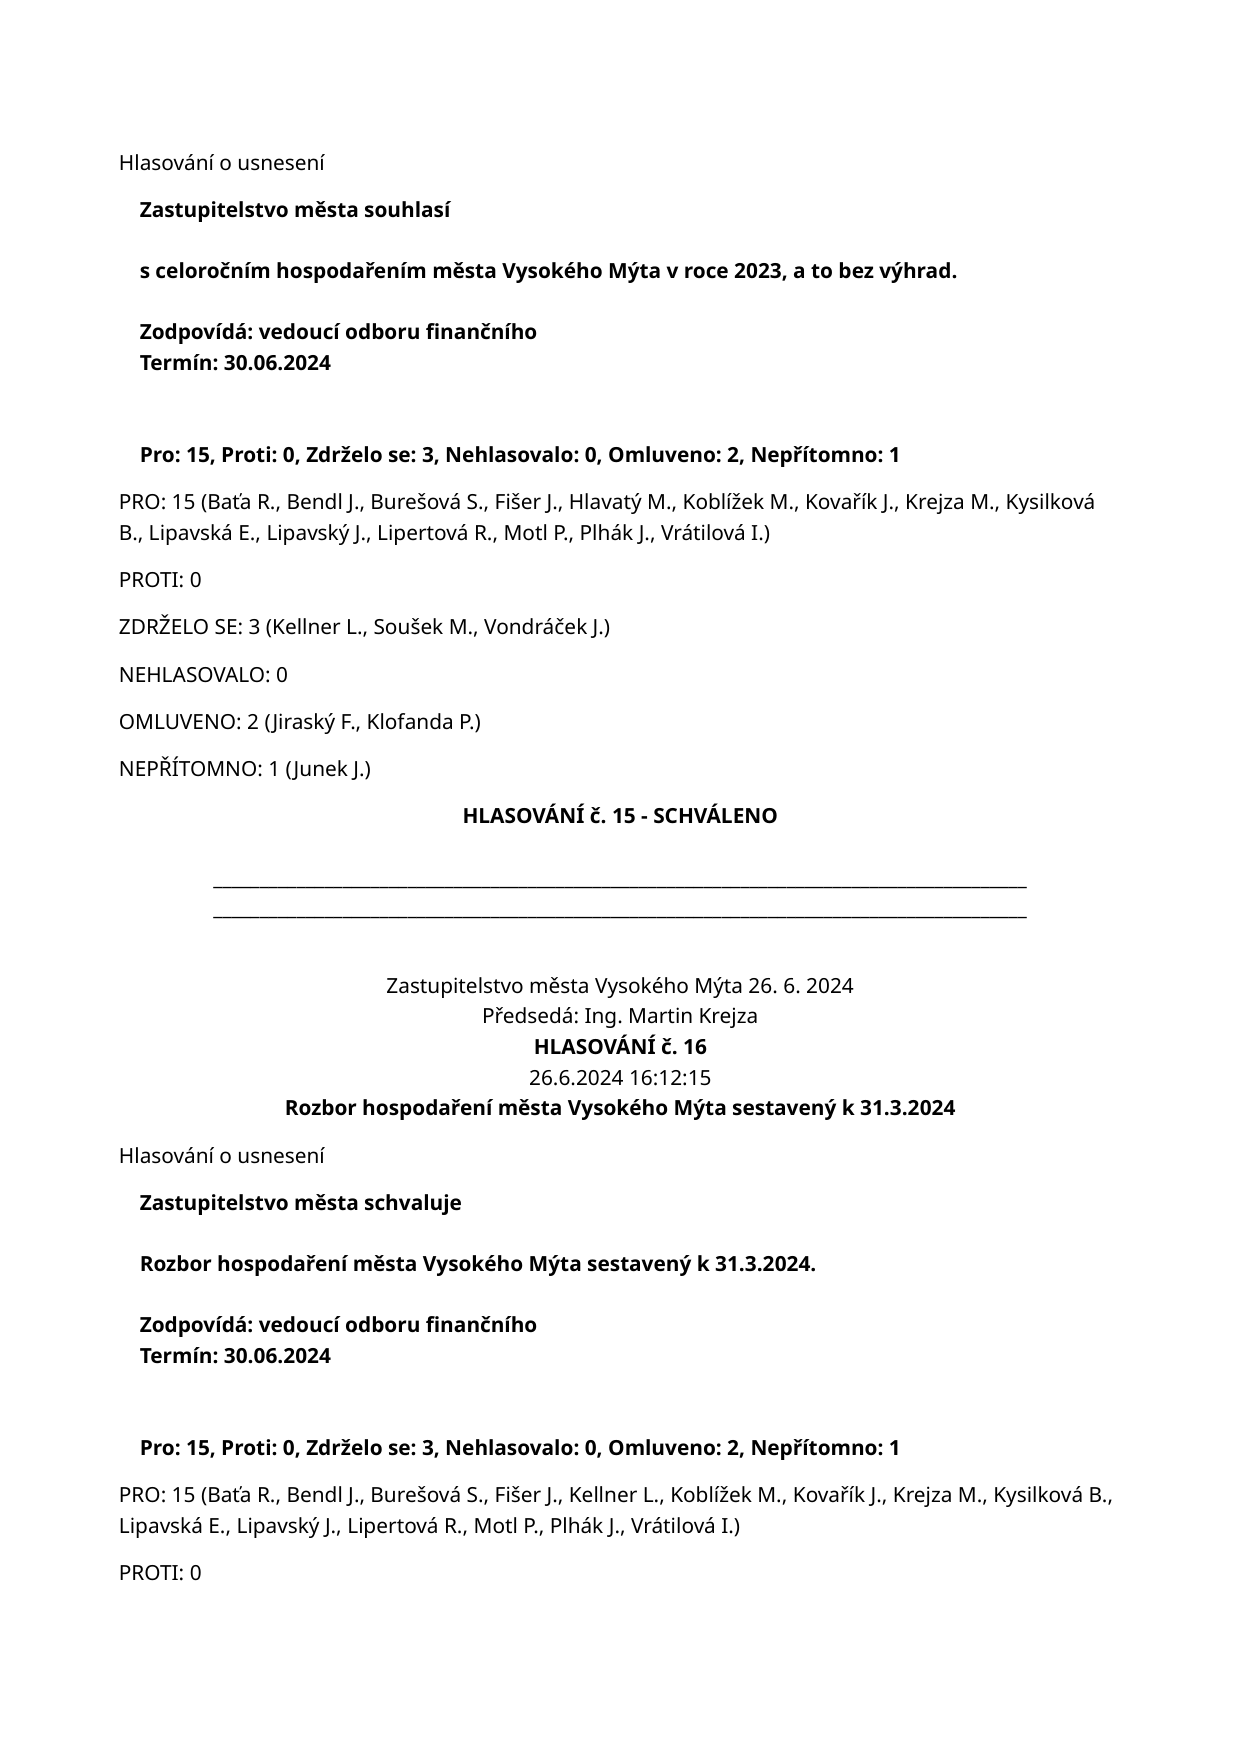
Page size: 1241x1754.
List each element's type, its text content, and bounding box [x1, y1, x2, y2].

text ZDRŽELO SE: 3 (Kellner L., Soušek M., Vondráček J.) [119, 612, 1121, 641]
text Zastupitelstvo města souhlasí s celoročním hospodařením města Vysokého Mýta v roce 2023, a to bez výhrad. Zodpovídá: vedoucí odboru finančního Termín: 30.06.2024 Pro: 15, Proti: 0, Zdrželo se: 3, Nehlasovalo: 0, Omluveno: 2, Nepřítomno: 1 [139, 195, 1121, 468]
text PROTI: 0 [119, 1558, 1121, 1587]
text PROTI: 0 [119, 565, 1121, 593]
text OMLUVENO: 2 (Jiraský F., Klofanda P.) [119, 707, 1121, 735]
text Hlasování o usnesení [119, 148, 1121, 176]
text HLASOVÁNÍ č. 15 - SCHVÁLENO ________________________________________________________________________________________ ________________________________________________________________________________________ [119, 802, 1121, 952]
text NEHLASOVALO: 0 [119, 660, 1121, 688]
text PRO: 15 (Baťa R., Bendl J., Burešová S., Fišer J., Kellner L., Koblížek M., Kovařík J., Krejza M., Kysilková B., Lipavská E., Lipavský J., Lipertová R., Motl P., Plhák J., Vrátilová I.) [119, 1480, 1121, 1539]
text Zastupitelstvo města schvaluje Rozbor hospodaření města Vysokého Mýta sestavený k 31.3.2024. Zodpovídá: vedoucí odboru finančního Termín: 30.06.2024 Pro: 15, Proti: 0, Zdrželo se: 3, Nehlasovalo: 0, Omluveno: 2, Nepřítomno: 1 [139, 1188, 1121, 1461]
text Hlasování o usnesení [119, 1141, 1121, 1169]
text Zastupitelstvo města Vysokého Mýta 26. 6. 2024 Předsedá: Ing. Martin Krejza HLASOVÁNÍ č. 16 26.6.2024 16:12:15 Rozbor hospodaření města Vysokého Mýta sestavený k 31.3.2024 [119, 971, 1121, 1122]
text NEPŘÍTOMNO: 1 (Junek J.) [119, 754, 1121, 783]
text PRO: 15 (Baťa R., Bendl J., Burešová S., Fišer J., Hlavatý M., Koblížek M., Kovařík J., Krejza M., Kysilková B., Lipavská E., Lipavský J., Lipertová R., Motl P., Plhák J., Vrátilová I.) [119, 487, 1121, 546]
